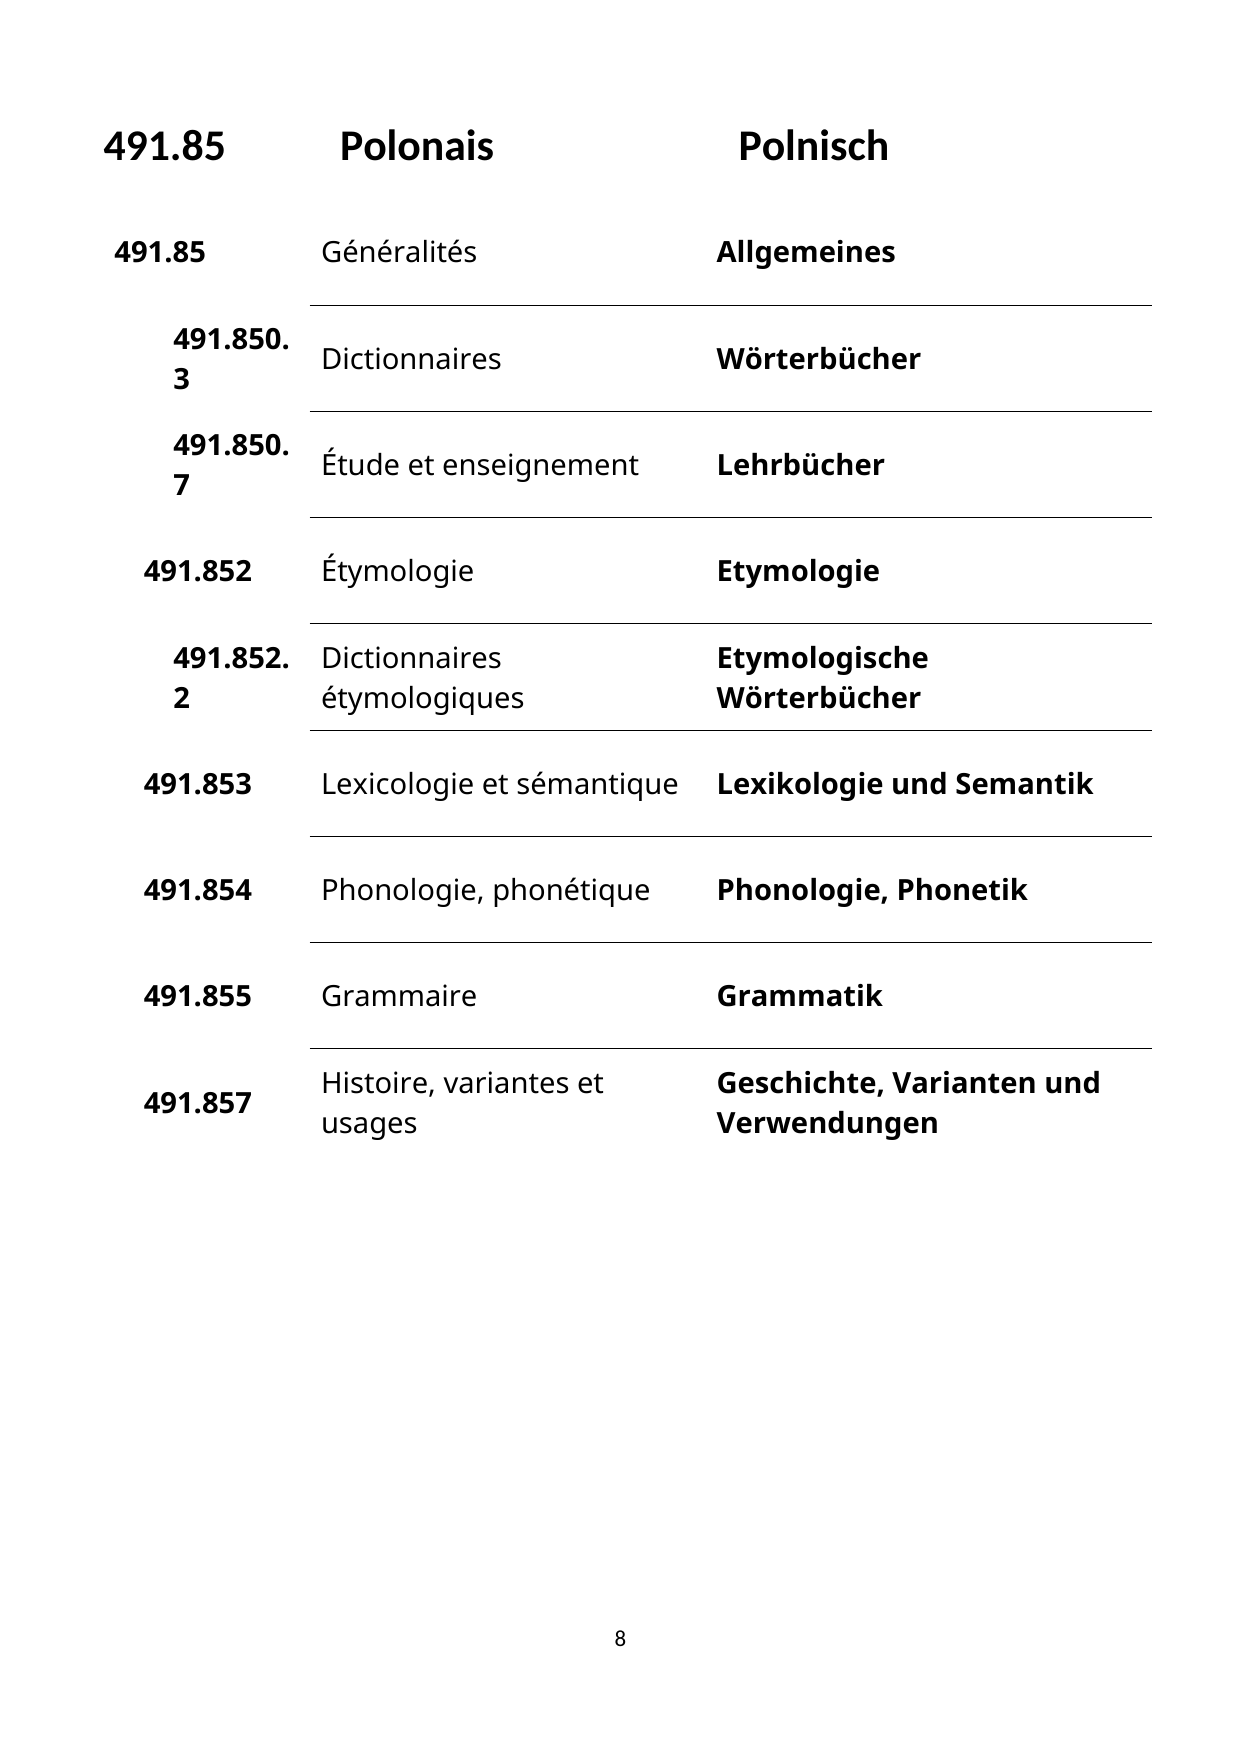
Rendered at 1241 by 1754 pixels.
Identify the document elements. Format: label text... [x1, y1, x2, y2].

table_cell Lexikologie und Semantik [705, 731, 1152, 836]
table_cell Grammaire [310, 943, 705, 1048]
table_cell Wörterbücher [705, 306, 1152, 411]
table_header Généralités [310, 198, 705, 304]
table_cell Étymologie [310, 518, 705, 623]
table_cell Grammatik [705, 943, 1152, 1048]
table_cell 491.850.7 [162, 411, 309, 517]
table_cell Lexicologie et sémantique [310, 731, 705, 836]
table_cell Lehrbücher [705, 412, 1152, 517]
table_cell Geschichte, Varianten und Verwendungen [705, 1049, 1152, 1154]
table_cell Etymologie [705, 518, 1152, 623]
table_cell 491.850.3 [162, 305, 309, 411]
table_cell 491.852.2 [162, 623, 309, 729]
table_cell Étude et enseignement [310, 412, 705, 517]
table_cell 491.852 [132, 517, 309, 623]
table_header 491.85 [103, 198, 309, 304]
table_cell Dictionnaires [310, 306, 705, 411]
table_cell Etymologische Wörterbücher [705, 624, 1152, 729]
table_cell Phonologie, Phonetik [705, 837, 1152, 942]
table_cell Phonologie, phonétique [310, 837, 705, 942]
table_cell 491.857 [132, 1048, 309, 1154]
table_cell 491.854 [132, 836, 309, 942]
table_header Allgemeines [705, 198, 1152, 304]
text 491.85 Polonais Polnisch [103, 118, 1122, 172]
table_cell 491.855 [132, 942, 309, 1048]
table_cell Histoire, variantes et usages [310, 1049, 705, 1154]
table_cell 491.853 [132, 730, 309, 836]
table_cell Dictionnaires étymologiques [310, 624, 705, 729]
